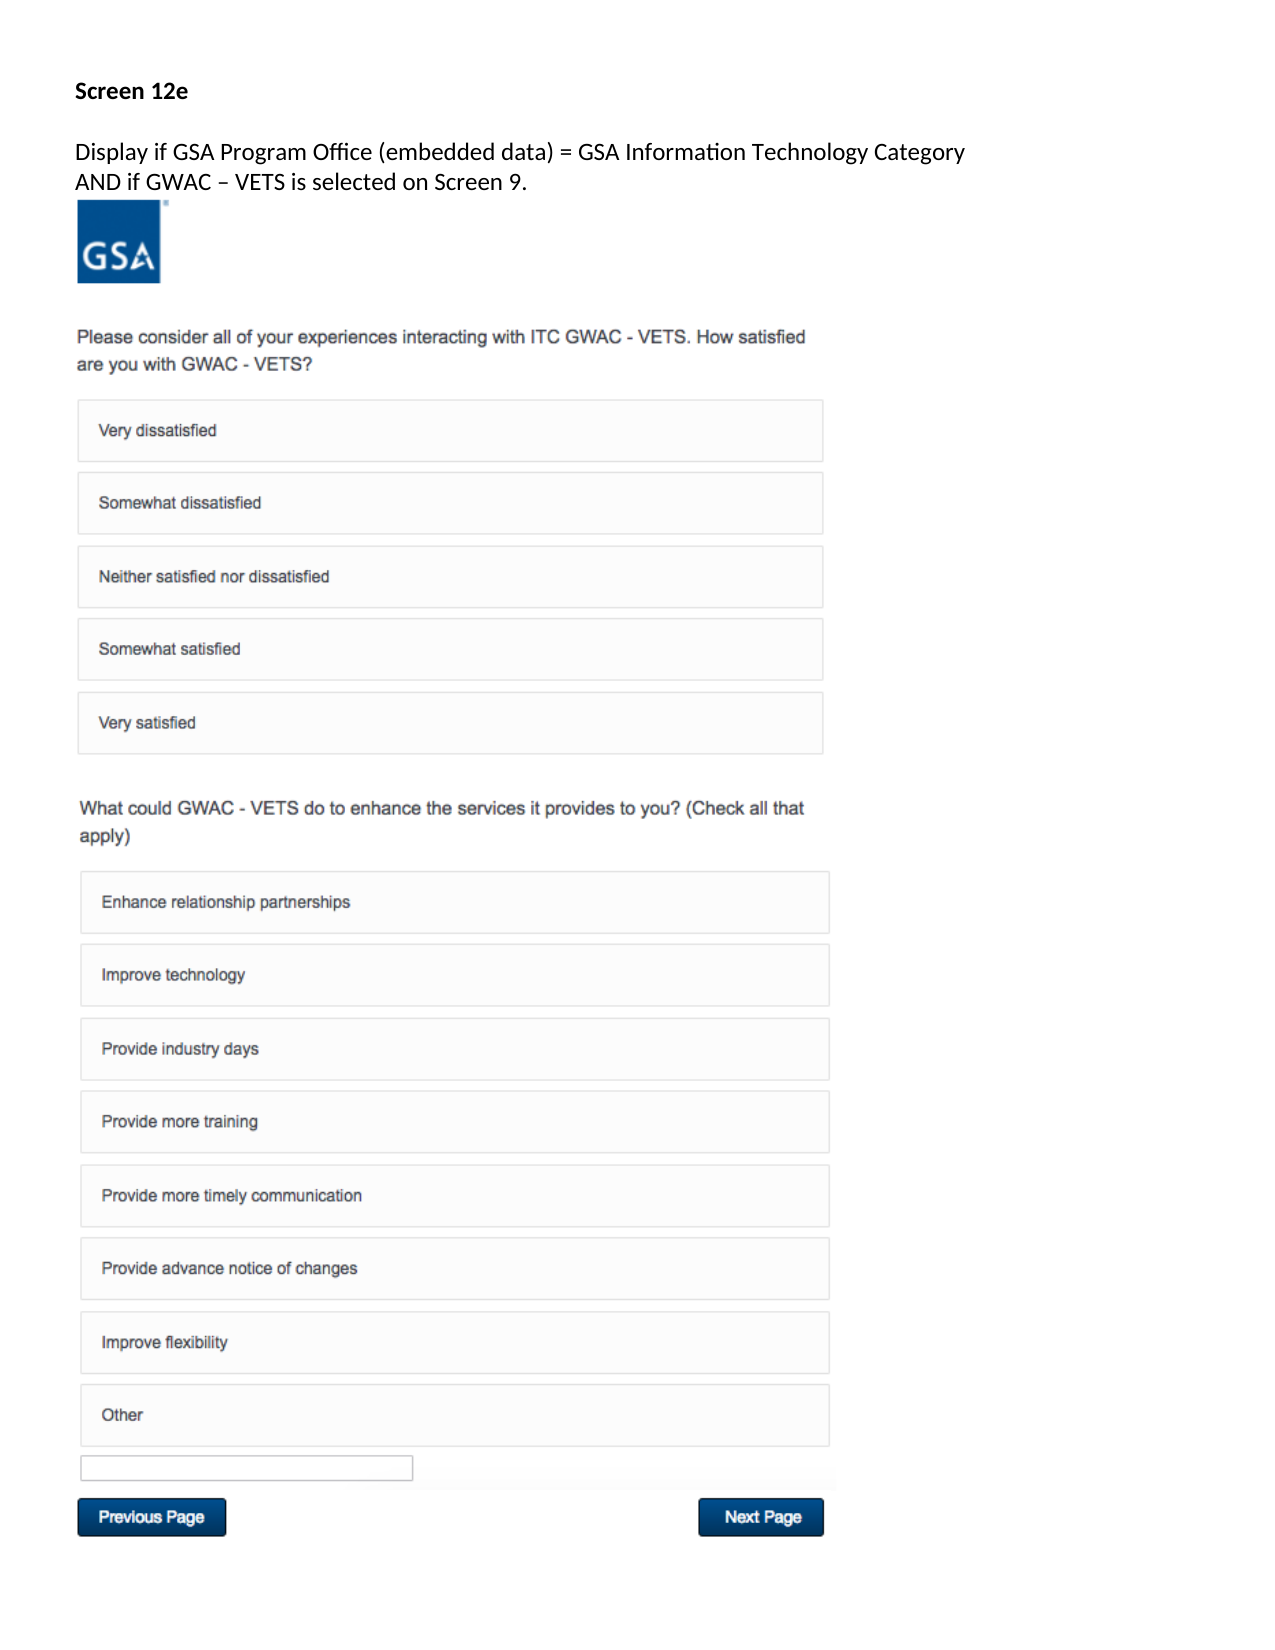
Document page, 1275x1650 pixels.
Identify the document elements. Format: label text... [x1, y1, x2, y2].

picture [75, 797, 837, 1545]
picture [75, 197, 836, 767]
text Screen 12e [75, 75, 1200, 106]
text Display if GSA Program Office (embedded data) = GSA Information Technology Category [75, 136, 1200, 167]
text AND if GWAC – VETS is selected on Screen 9. [75, 167, 1200, 197]
